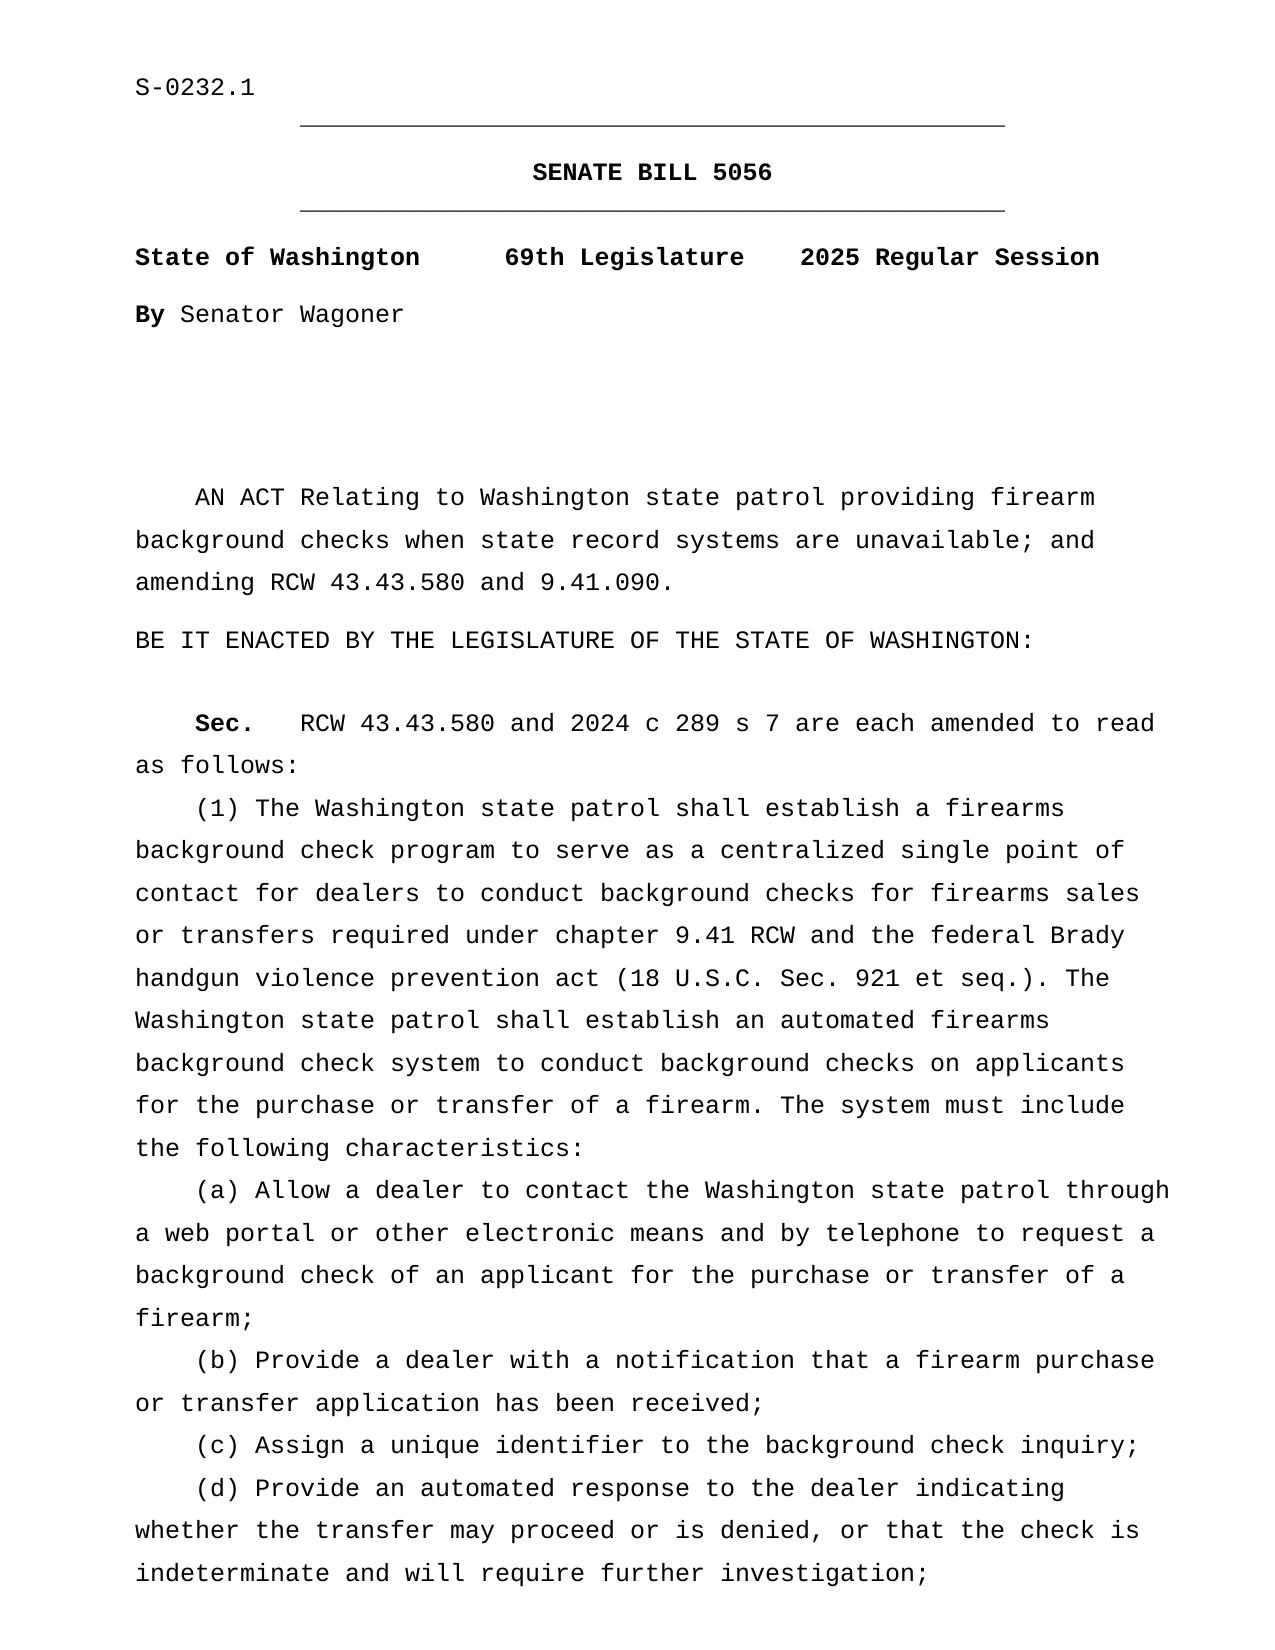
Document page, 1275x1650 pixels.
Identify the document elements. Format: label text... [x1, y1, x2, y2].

text By Senator Wagoner [135, 302, 1170, 330]
text State of Washington 69th Legislature 2025 Regular Session [135, 245, 1170, 273]
text S-0232.1 [135, 75, 1170, 103]
text (c) Assign a unique identifier to the background check inquiry; [135, 1420, 1170, 1462]
text BE IT ENACTED BY THE LEGISLATURE OF THE STATE OF WASHINGTON: [135, 627, 1170, 656]
text (b) Provide a dealer with a notification that a firearm purchase or transfer application has been received; [135, 1335, 1170, 1420]
text Sec. RCW 43.43.580 and 2024 c 289 s 7 are each amended to read as follows: [135, 697, 1170, 782]
text (1) The Washington state patrol shall establish a firearms background check program to serve as a centralized single point of contact for dealers to conduct background checks for firearms sales or transfers required under chapter 9.41 RCW and the federal Brady handgun violence prevention act (18 U.S.C. Sec. 921 et seq.). The Washington state patrol shall establish an automated firearms background check system to conduct background checks on applicants for the purchase or transfer of a firearm. The system must include the following characteristics: [135, 782, 1170, 1165]
text AN ACT Relating to Washington state patrol providing firearm background checks when state record systems are unavailable; and amending RCW 43.43.580 and 9.41.090. [135, 472, 1170, 599]
text (d) Provide an automated response to the dealer indicating whether the transfer may proceed or is denied, or that the check is indeterminate and will require further investigation; [135, 1462, 1170, 1590]
text _______________________________________________ [135, 103, 1170, 132]
text _______________________________________________ [135, 188, 1170, 217]
text SENATE BILL 5056 [135, 160, 1170, 188]
text (a) Allow a dealer to contact the Washington state patrol through a web portal or other electronic means and by telephone to request a background check of an applicant for the purchase or transfer of a firearm; [135, 1165, 1170, 1335]
